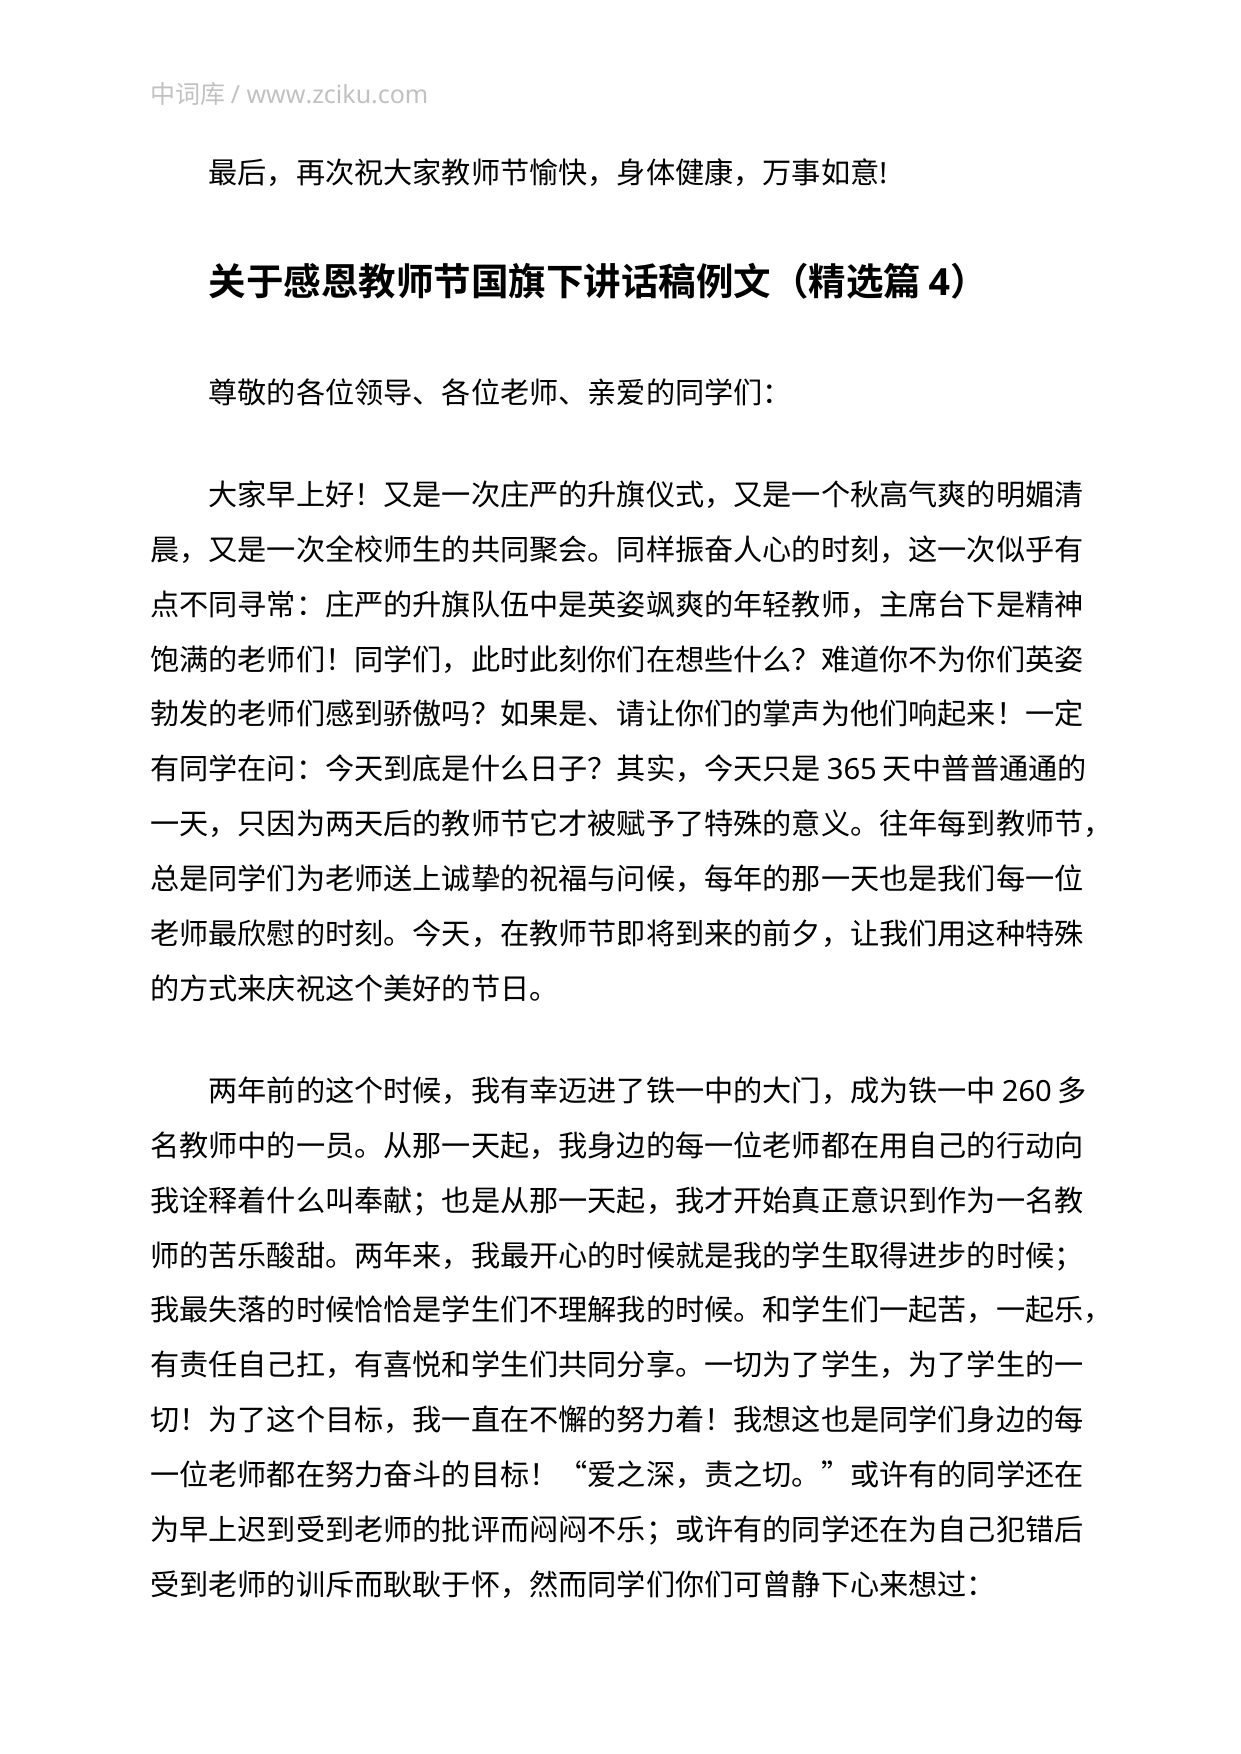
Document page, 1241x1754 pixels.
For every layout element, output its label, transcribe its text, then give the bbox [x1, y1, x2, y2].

text 关于感恩教师节国旗下讲话稿例文（精选篇4） [150, 252, 1090, 306]
text 最后，再次祝大家教师节愉快，身体健康，万事如意! [150, 150, 1090, 192]
text 尊敬的各位领导、各位老师、亲爱的同学们： [150, 369, 1090, 412]
text 两年前的这个时候，我有幸迈进了铁一中的大门，成为铁一中260多名教师中的一员。从那一天起，我身边的每一位老师都在用自己的行动向我诠释着什么叫奉献；也是从那一天起，我才开始真正意识到作为一名教师的苦乐酸甜。两年来，我最开心的时候就是我的学生取得进步的时候；我最失落的时候恰恰是学生们不理解我的时候。和学生们一起苦，一起乐，有责任自己扛，有喜悦和学生们共同分享。一切为了学生，为了学生的一切！为了这个目标，我一直在不懈的努力着！我想这也是同学们身边的每一位老师都在努力奋斗的目标！“爱之深，责之切。”或许有的同学还在为早上迟到受到老师的批评而闷闷不乐；或许有的同学还在为自己犯错后受到老师的训斥而耿耿于怀，然而同学们你们可曾静下心来想过： [150, 1067, 1090, 1604]
text 大家早上好！又是一次庄严的升旗仪式，又是一个秋高气爽的明媚清晨，又是一次全校师生的共同聚会。同样振奋人心的时刻，这一次似乎有点不同寻常：庄严的升旗队伍中是英姿飒爽的年轻教师，主席台下是精神饱满的老师们！同学们，此时此刻你们在想些什么？难道你不为你们英姿勃发的老师们感到骄傲吗？如果是、请让你们的掌声为他们响起来！一定有同学在问：今天到底是什么日子？其实，今天只是365天中普普通通的一天，只因为两天后的教师节它才被赋予了特殊的意义。往年每到教师节，总是同学们为老师送上诚挚的祝福与问候，每年的那一天也是我们每一位老师最欣慰的时刻。今天，在教师节即将到来的前夕，让我们用这种特殊的方式来庆祝这个美好的节日。 [150, 471, 1090, 1008]
